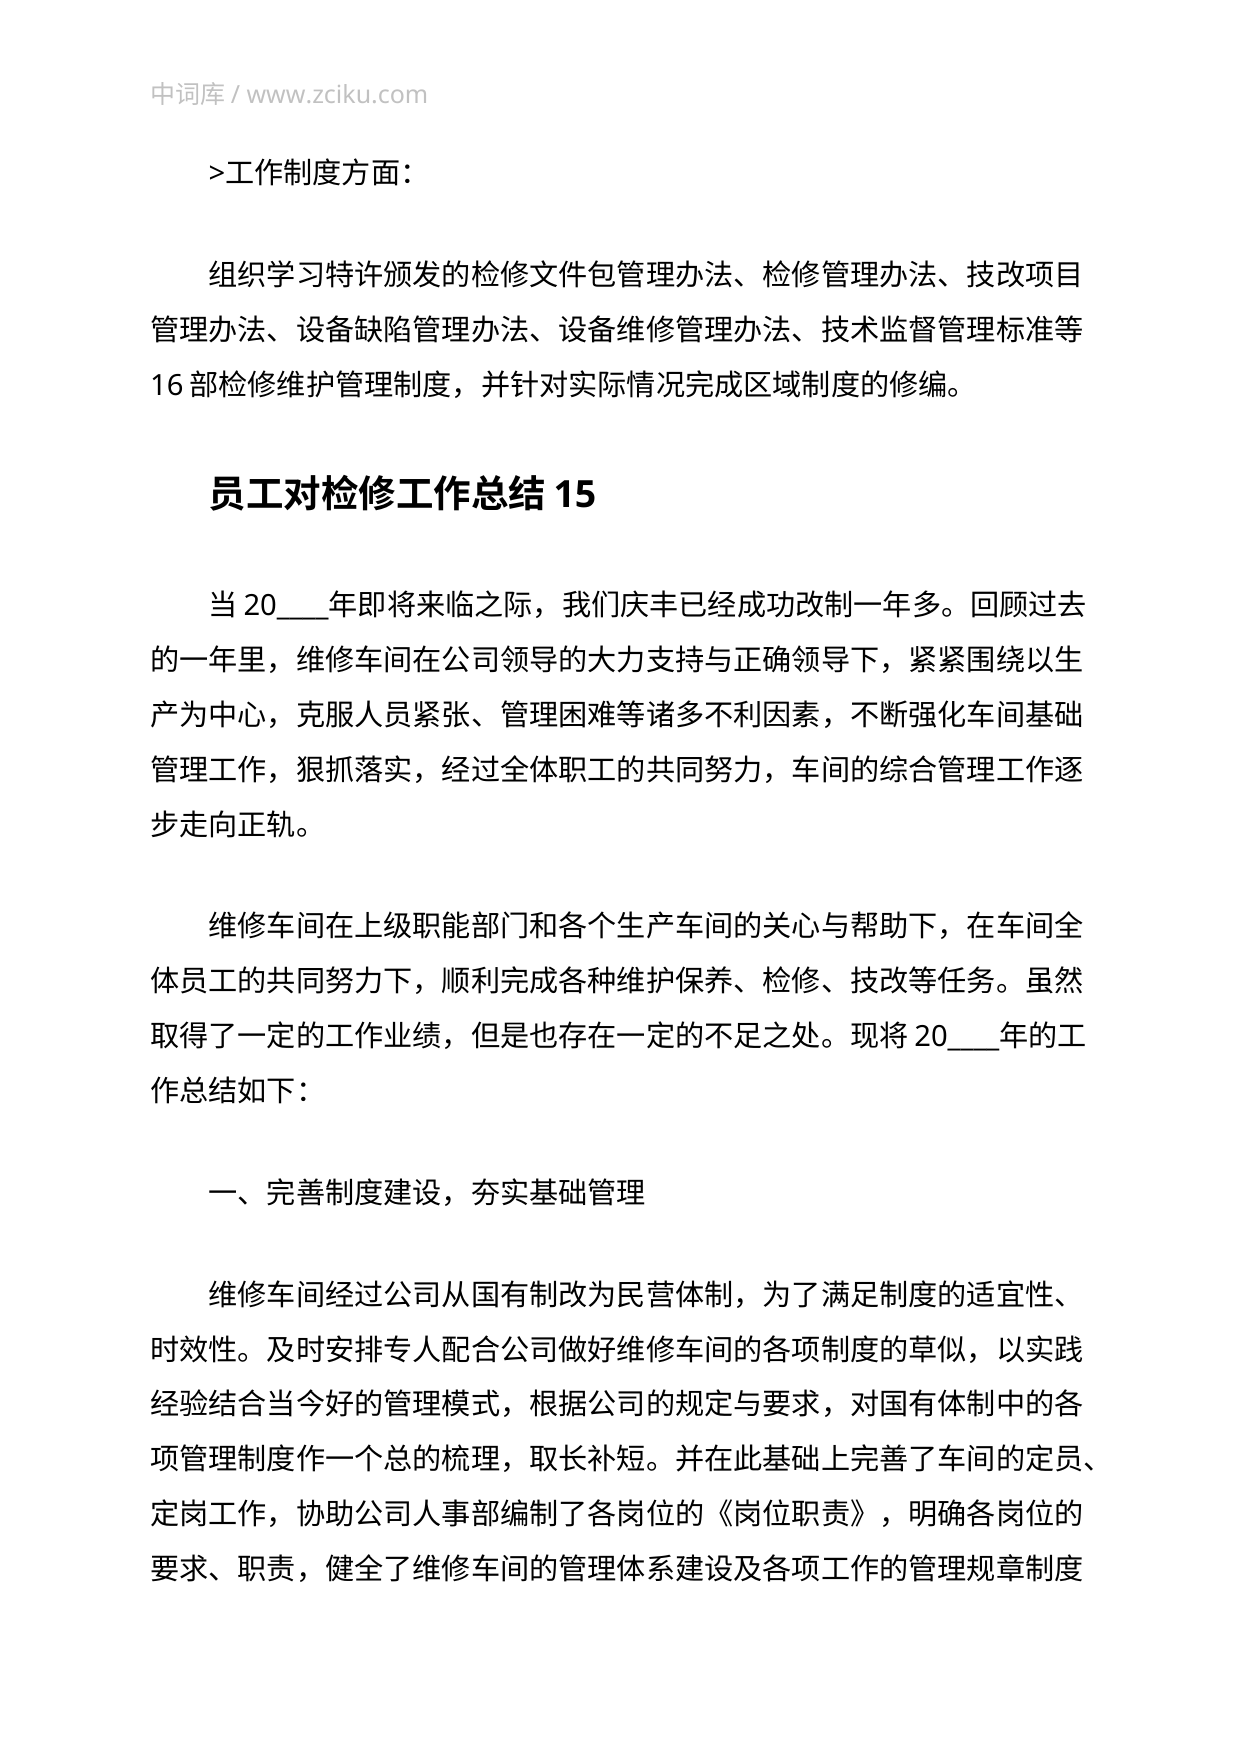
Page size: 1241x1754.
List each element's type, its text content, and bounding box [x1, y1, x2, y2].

text 组织学习特许颁发的检修文件包管理办法、检修管理办法、技改项目管理办法、设备缺陷管理办法、设备维修管理办法、技术监督管理标准等16部检修维护管理制度，并针对实际情况完成区域制度的修编。 [150, 252, 1090, 404]
text 当20____年即将来临之际，我们庆丰已经成功改制一年多。回顾过去的一年里，维修车间在公司领导的大力支持与正确领导下，紧紧围绕以生产为中心，克服人员紧张、管理困难等诸多不利因素，不断强化车间基础管理工作，狠抓落实，经过全体职工的共同努力，车间的综合管理工作逐步走向正轨。 [150, 581, 1090, 843]
text 维修车间在上级职能部门和各个生产车间的关心与帮助下，在车间全体员工的共同努力下，顺利完成各种维护保养、检修、技改等任务。虽然取得了一定的工作业绩，但是也存在一定的不足之处。现将20____年的工作总结如下： [150, 903, 1090, 1110]
text 一、完善制度建设，夯实基础管理 [150, 1169, 1090, 1212]
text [150, 1271, 1090, 1588]
text 员工对检修工作总结15 [150, 464, 1090, 518]
text >工作制度方面： [150, 150, 1090, 192]
